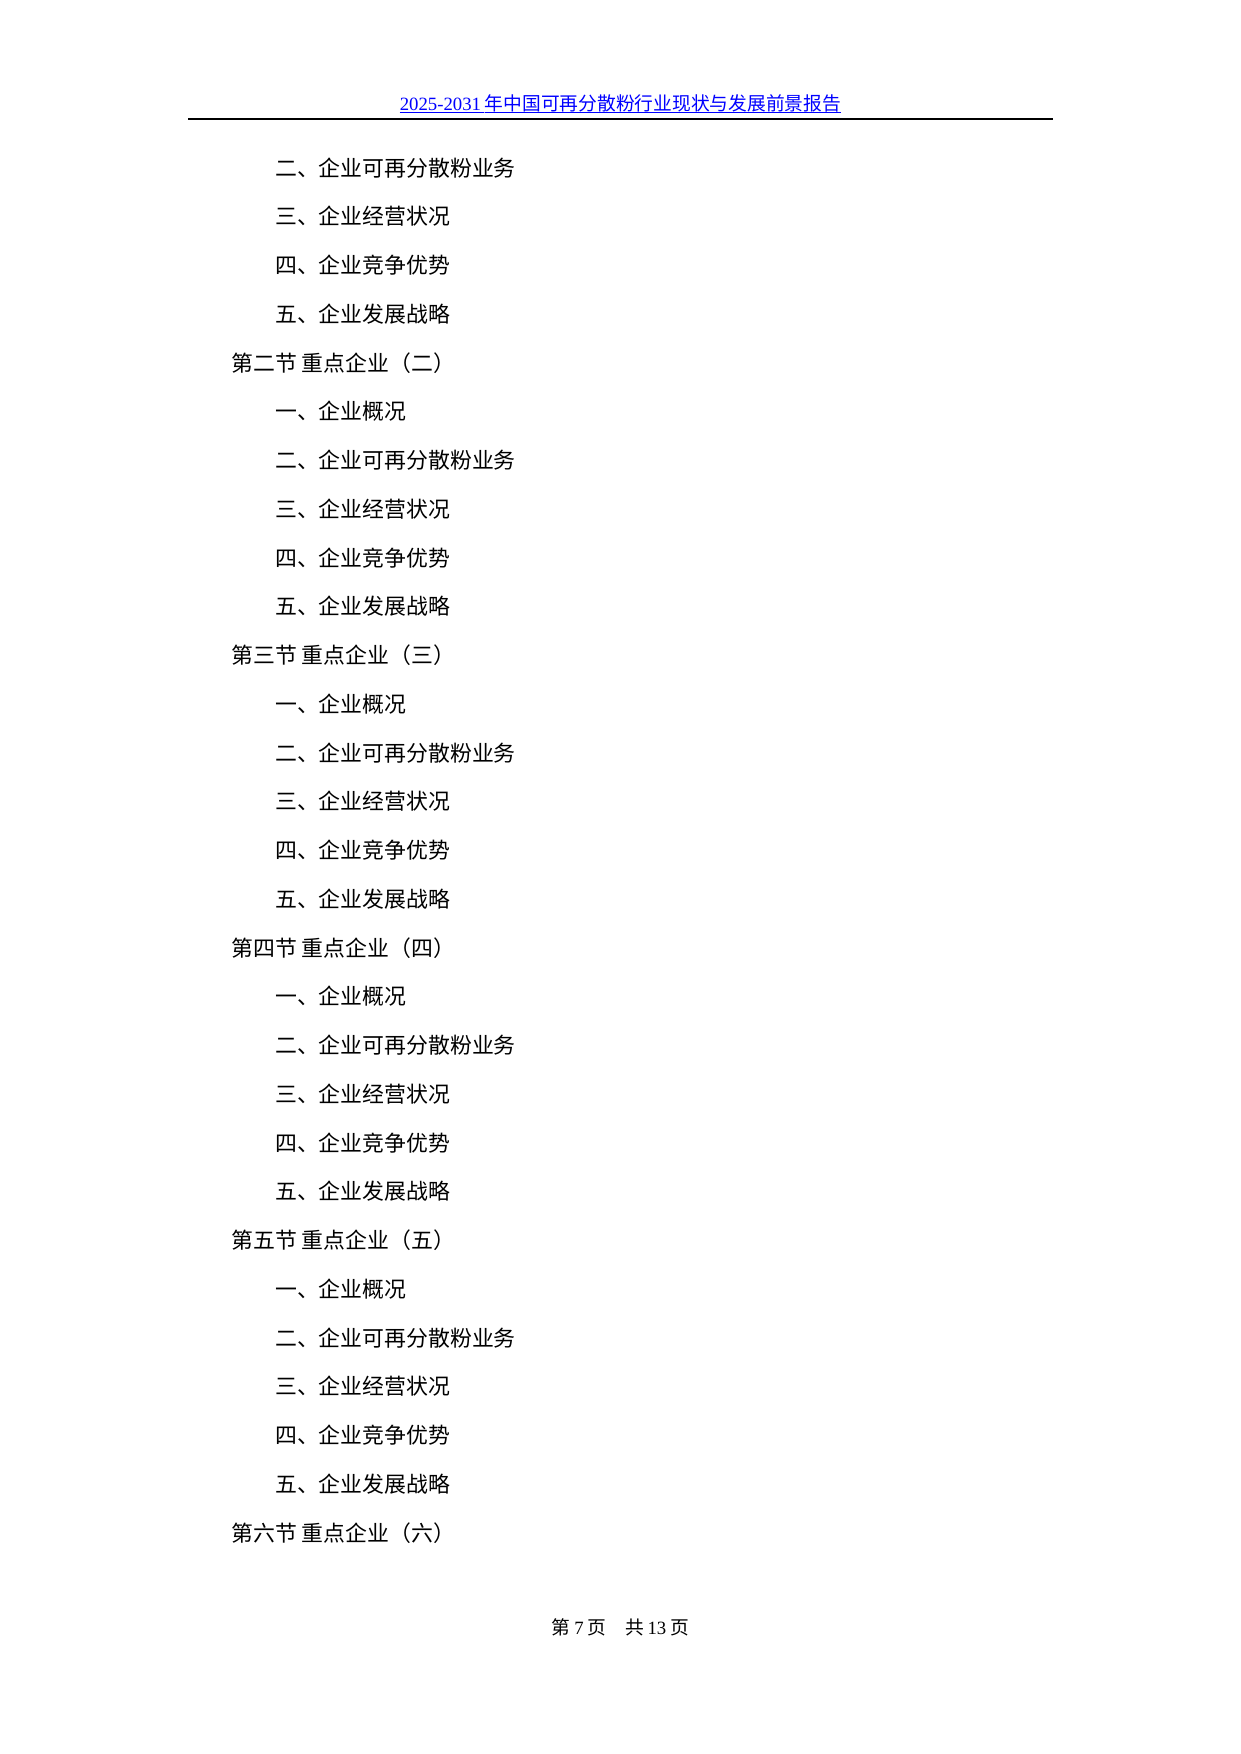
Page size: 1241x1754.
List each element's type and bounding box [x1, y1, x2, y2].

text [187, 150, 1053, 1548]
